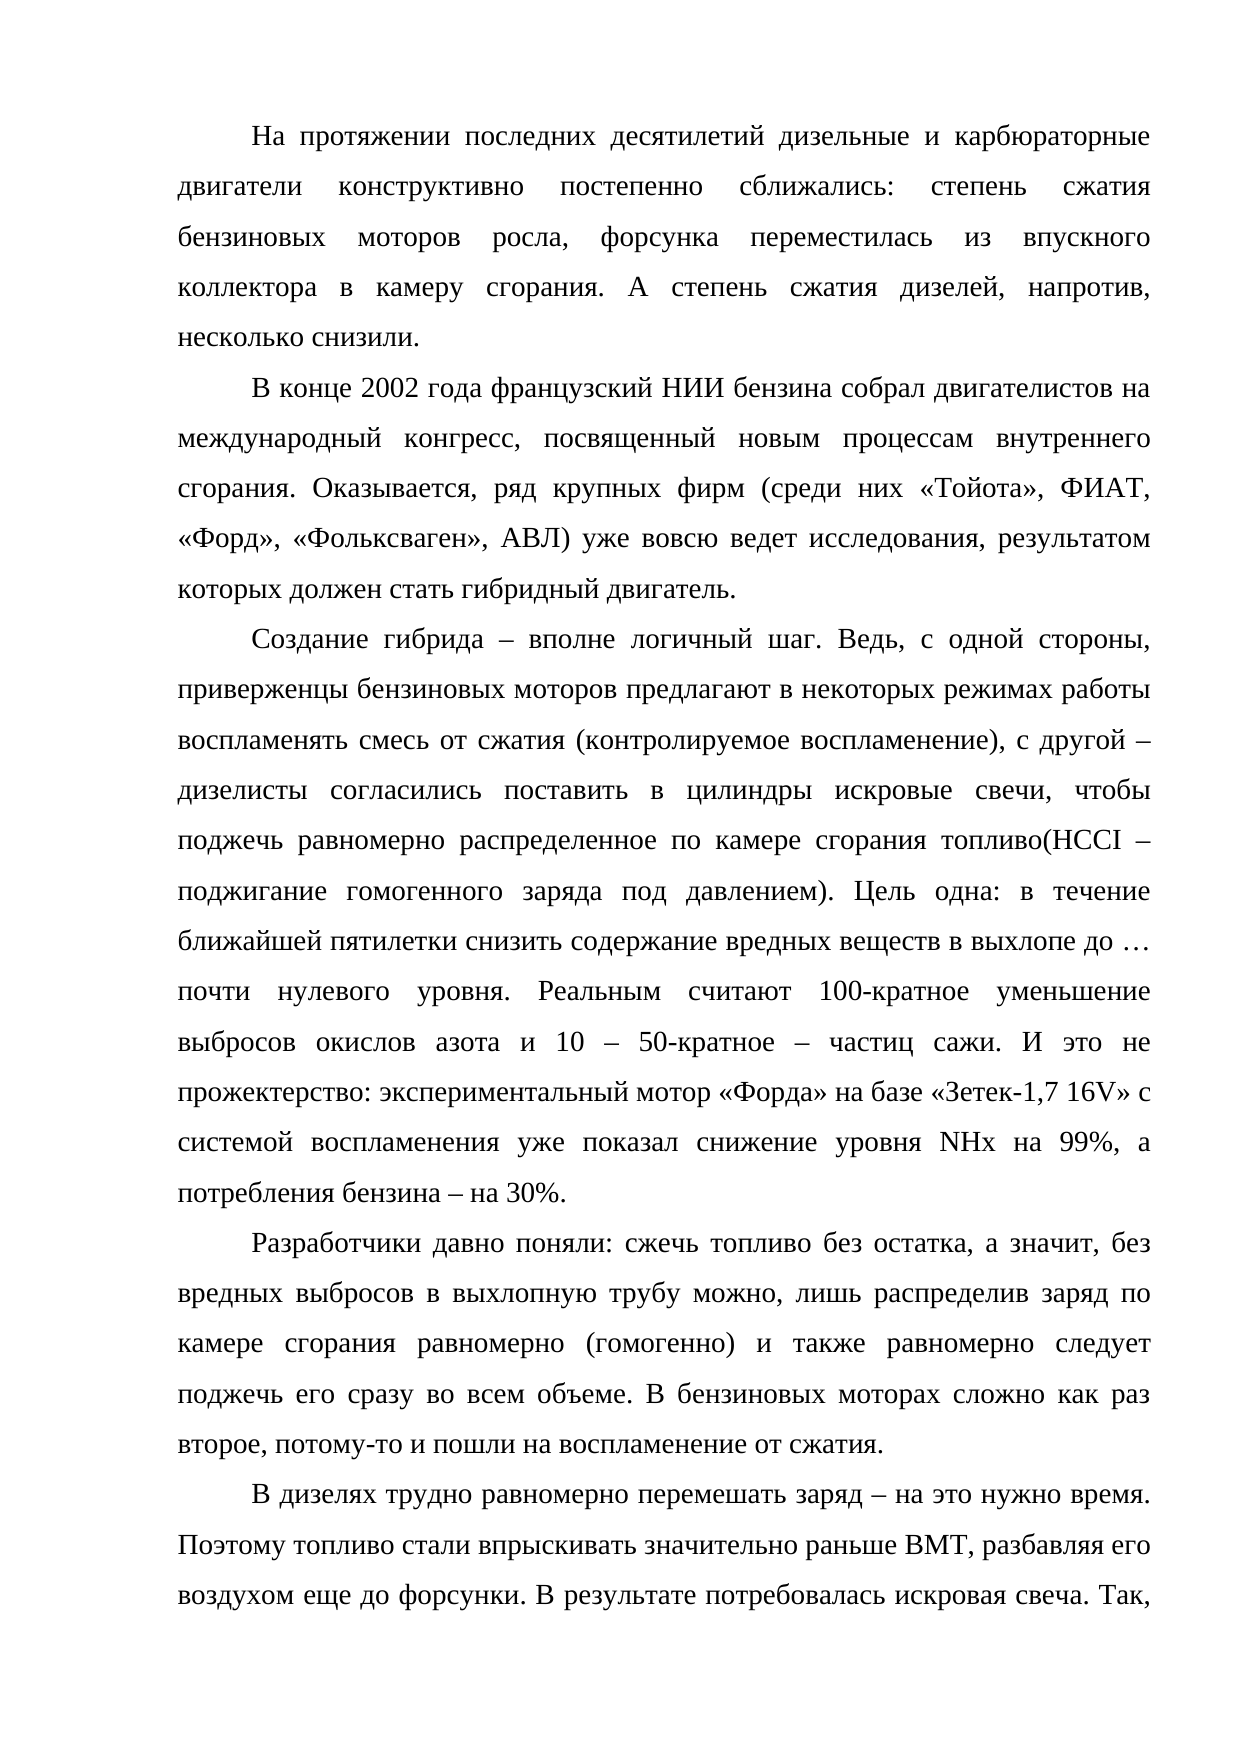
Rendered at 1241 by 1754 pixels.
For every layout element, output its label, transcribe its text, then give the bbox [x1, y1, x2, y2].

text В конце 2002 года французский НИИ бензина собрал двигателистов на международный конгресс, посвященный новым процессам внутреннего сгорания. Оказывается, ряд крупных фирм (среди них «Тойота», ФИАТ, «Форд», «Фольксваген», АВЛ) уже вовсю ведет исследования, результатом которых должен стать гибридный двигатель. [177, 370, 1152, 604]
text Создание гибрида – вполне логичный шаг. Ведь, с одной стороны, приверженцы бензиновых моторов предлагают в некоторых режимах работы воспламенять смесь от сжатия (контролируемое воспламенение), с другой – дизелисты согласились поставить в цилиндры искровые свечи, чтобы поджечь равномерно распределенное по камере сгорания топливо(HCCI – поджигание гомогенного заряда под давлением). Цель одна: в течение ближайшей пятилетки снизить содержание вредных веществ в выхлопе до … почти нулевого уровня. Реальным считают 100-кратное уменьшение выбросов окислов азота и 10 – 50-кратное – частиц сажи. И это не прожектерство: экспериментальный мотор «Форда» на базе «Зетек-1,7 16V» с системой воспламенения уже показал снижение уровня NHx на 99%, а потребления бензина – на 30%. [177, 621, 1152, 1208]
text На протяжении последних десятилетий дизельные и карбюраторные двигатели конструктивно постепенно сближались: степень сжатия бензиновых моторов росла, форсунка переместилась из впускного коллектора в камеру сгорания. А степень сжатия дизелей, напротив, несколько снизили. [177, 118, 1152, 353]
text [177, 1477, 1152, 1611]
text Разработчики давно поняли: сжечь топливо без остатка, а значит, без вредных выбросов в выхлопную трубу можно, лишь распределив заряд по камере сгорания равномерно (гомогенно) и также равномерно следует поджечь его сразу во всем объеме. В бензиновых моторах сложно как раз второе, потому-то и пошли на воспламенение от сжатия. [177, 1225, 1152, 1460]
